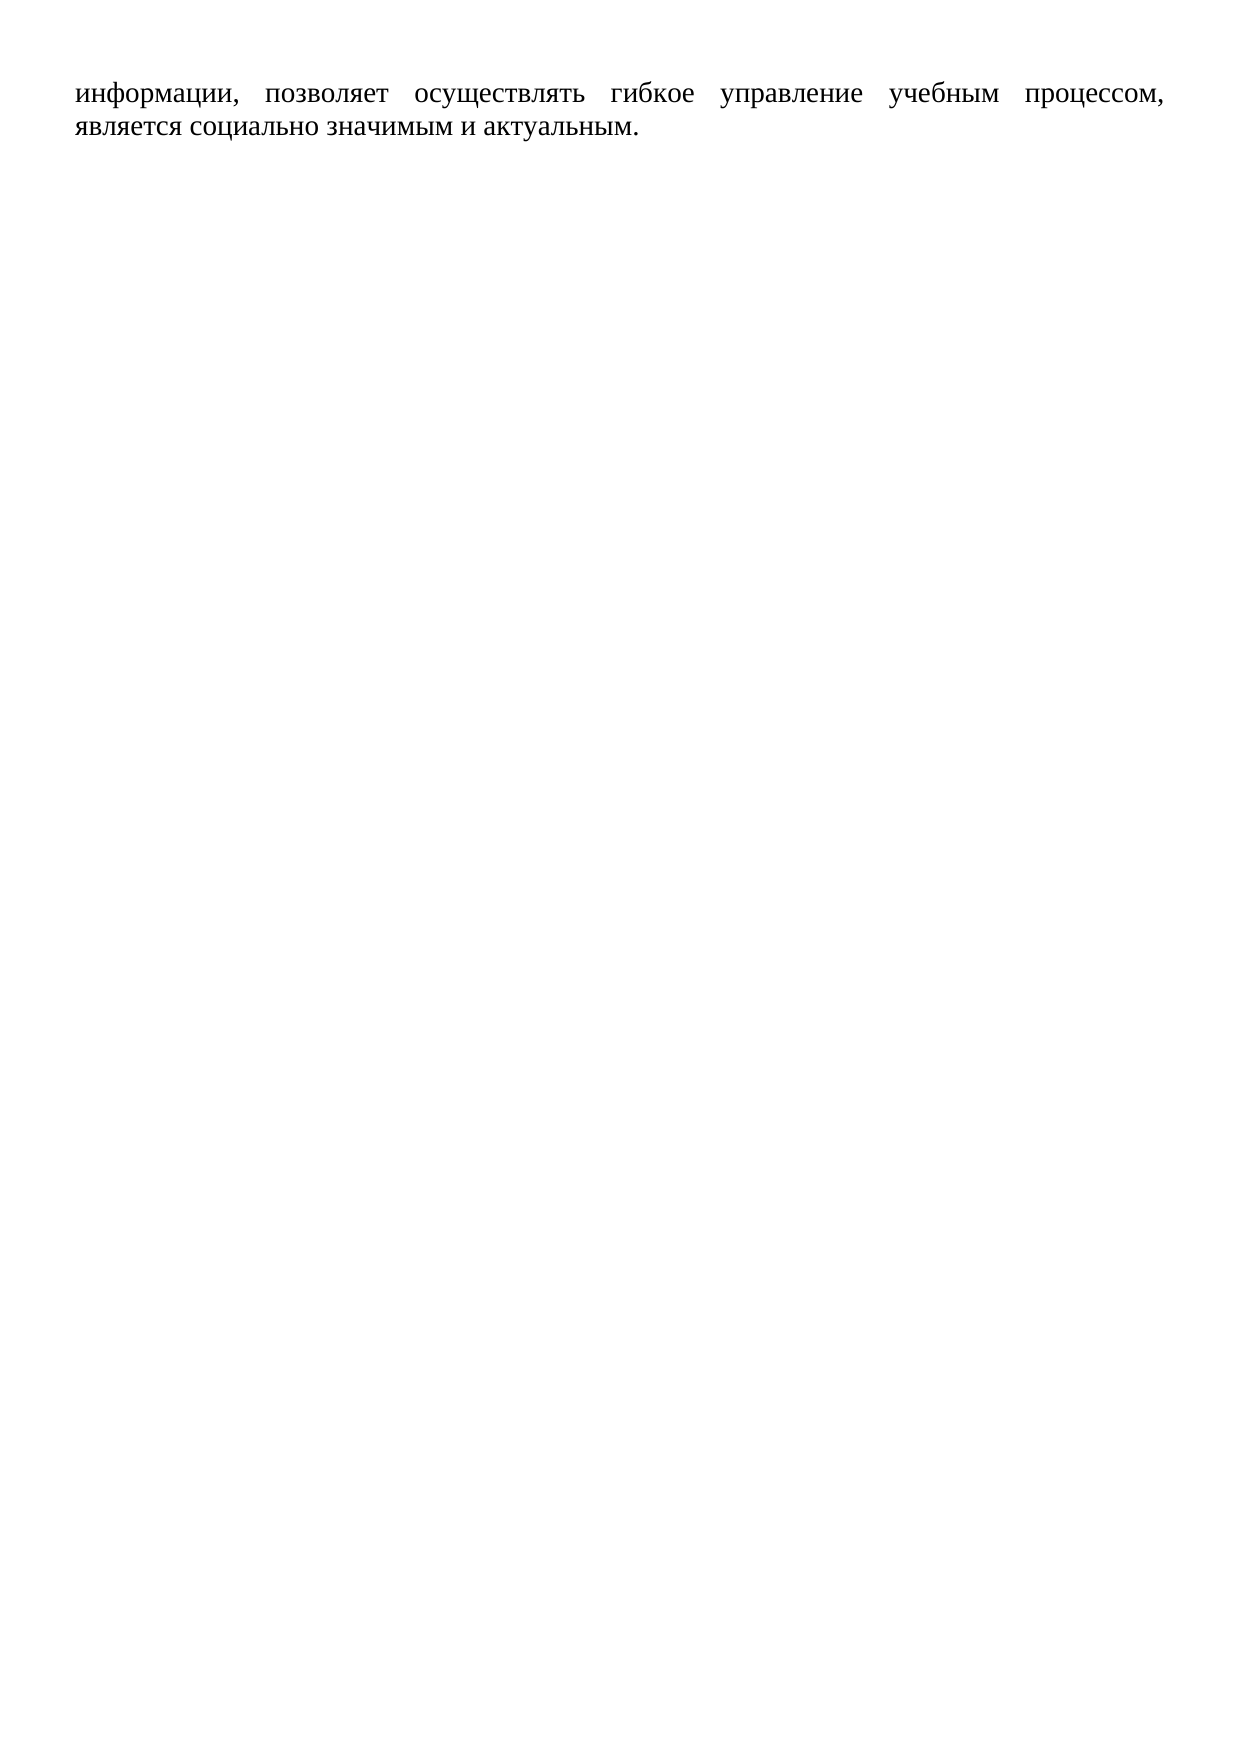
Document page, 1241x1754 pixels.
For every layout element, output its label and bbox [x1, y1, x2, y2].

text [75, 75, 1165, 142]
